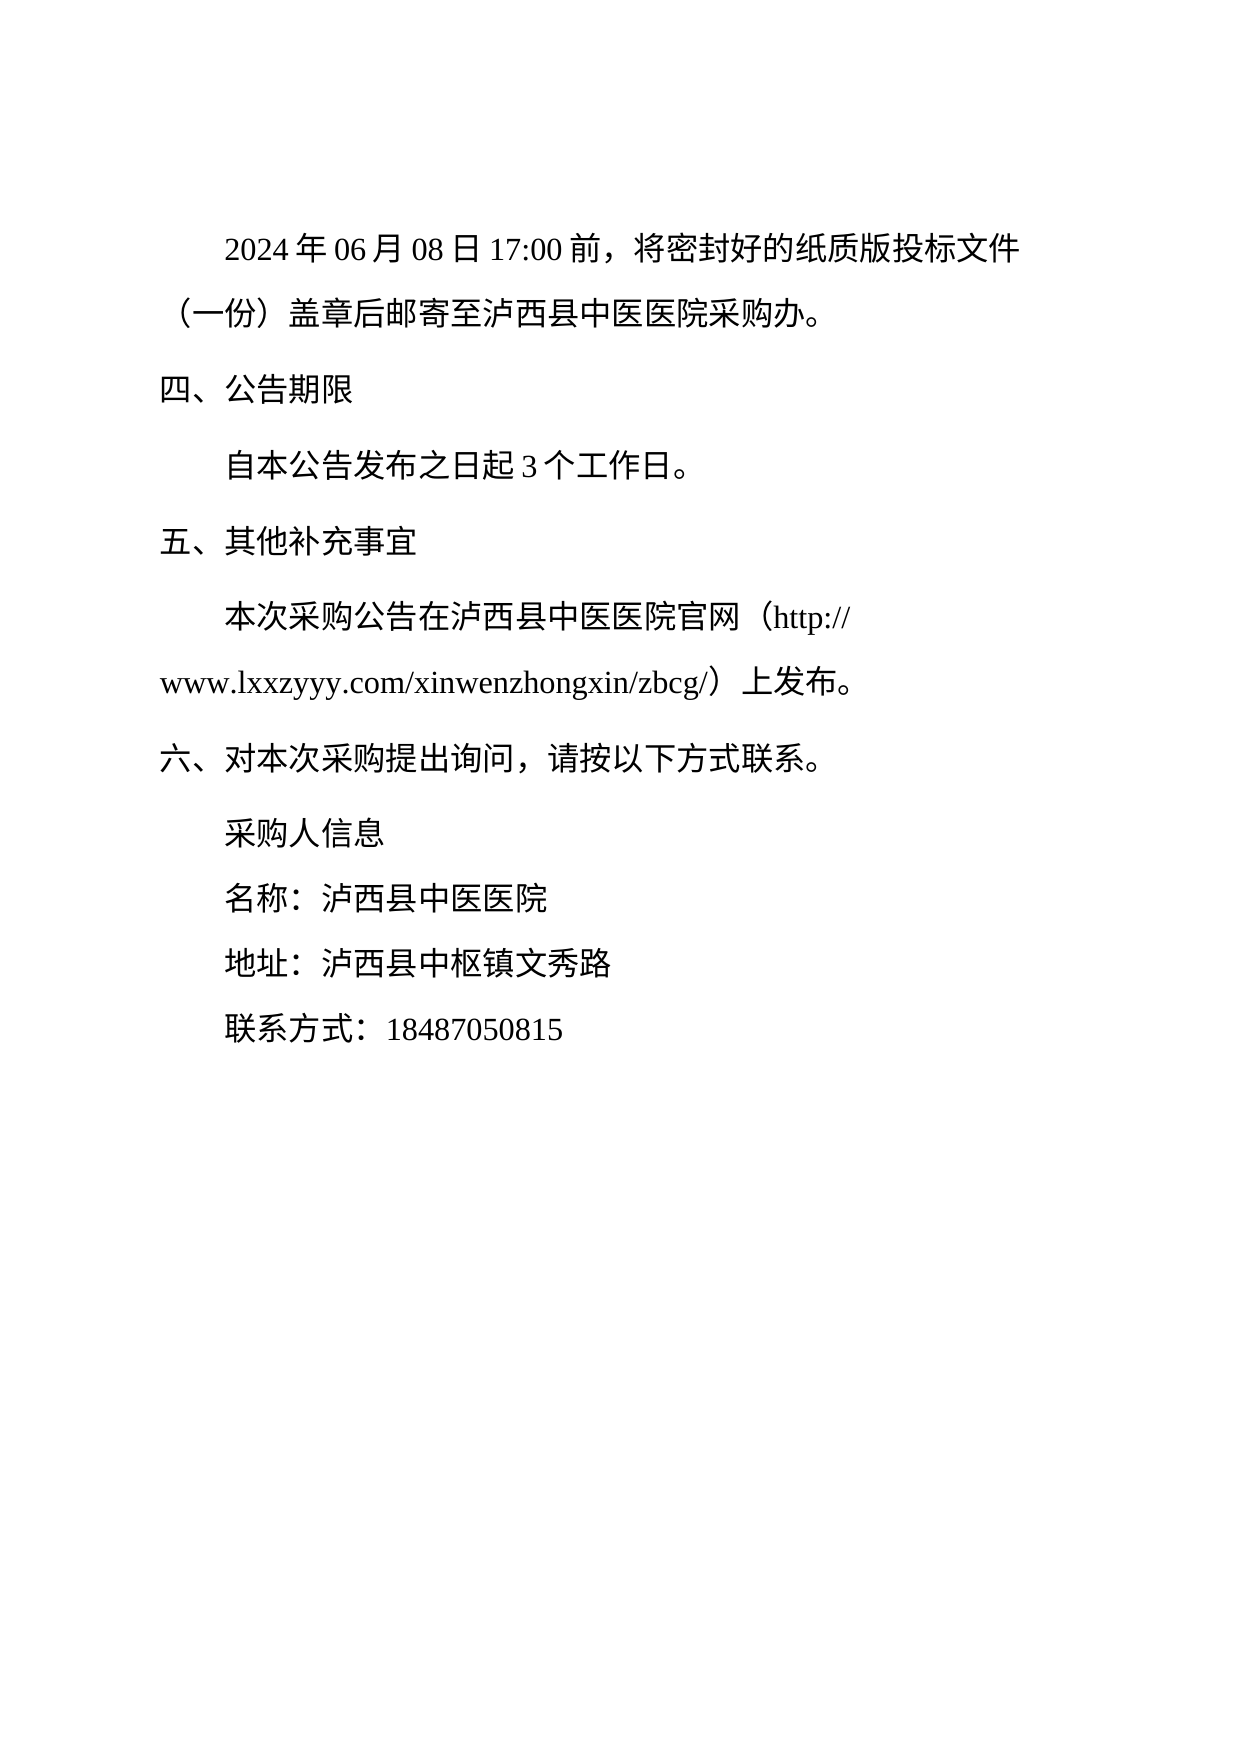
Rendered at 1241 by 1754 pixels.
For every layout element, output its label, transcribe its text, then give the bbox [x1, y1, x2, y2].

text 六、对本次采购提出询问，请按以下方式联系。 [159, 723, 1081, 788]
text 四、公告期限 [159, 354, 1081, 419]
text 五、其他补充事宜 [159, 506, 1081, 571]
text 2024年06月08日17:00前，将密封好的纸质版投标文件（一份）盖章后邮寄至泸西县中医医院采购办。 [159, 214, 1081, 344]
text 联系方式：18487050815 [159, 994, 1081, 1059]
text 采购人信息 [159, 799, 1081, 864]
text 名称：泸西县中医医院 [159, 864, 1081, 929]
text 地址：泸西县中枢镇文秀路 [159, 929, 1081, 994]
text 本次采购公告在泸西县中医医院官网（http://www.lxxzyyy.com/xinwenzhongxin/zbcg/）上发布。 [159, 582, 1081, 712]
text 自本公告发布之日起3个工作日。 [159, 431, 1081, 496]
